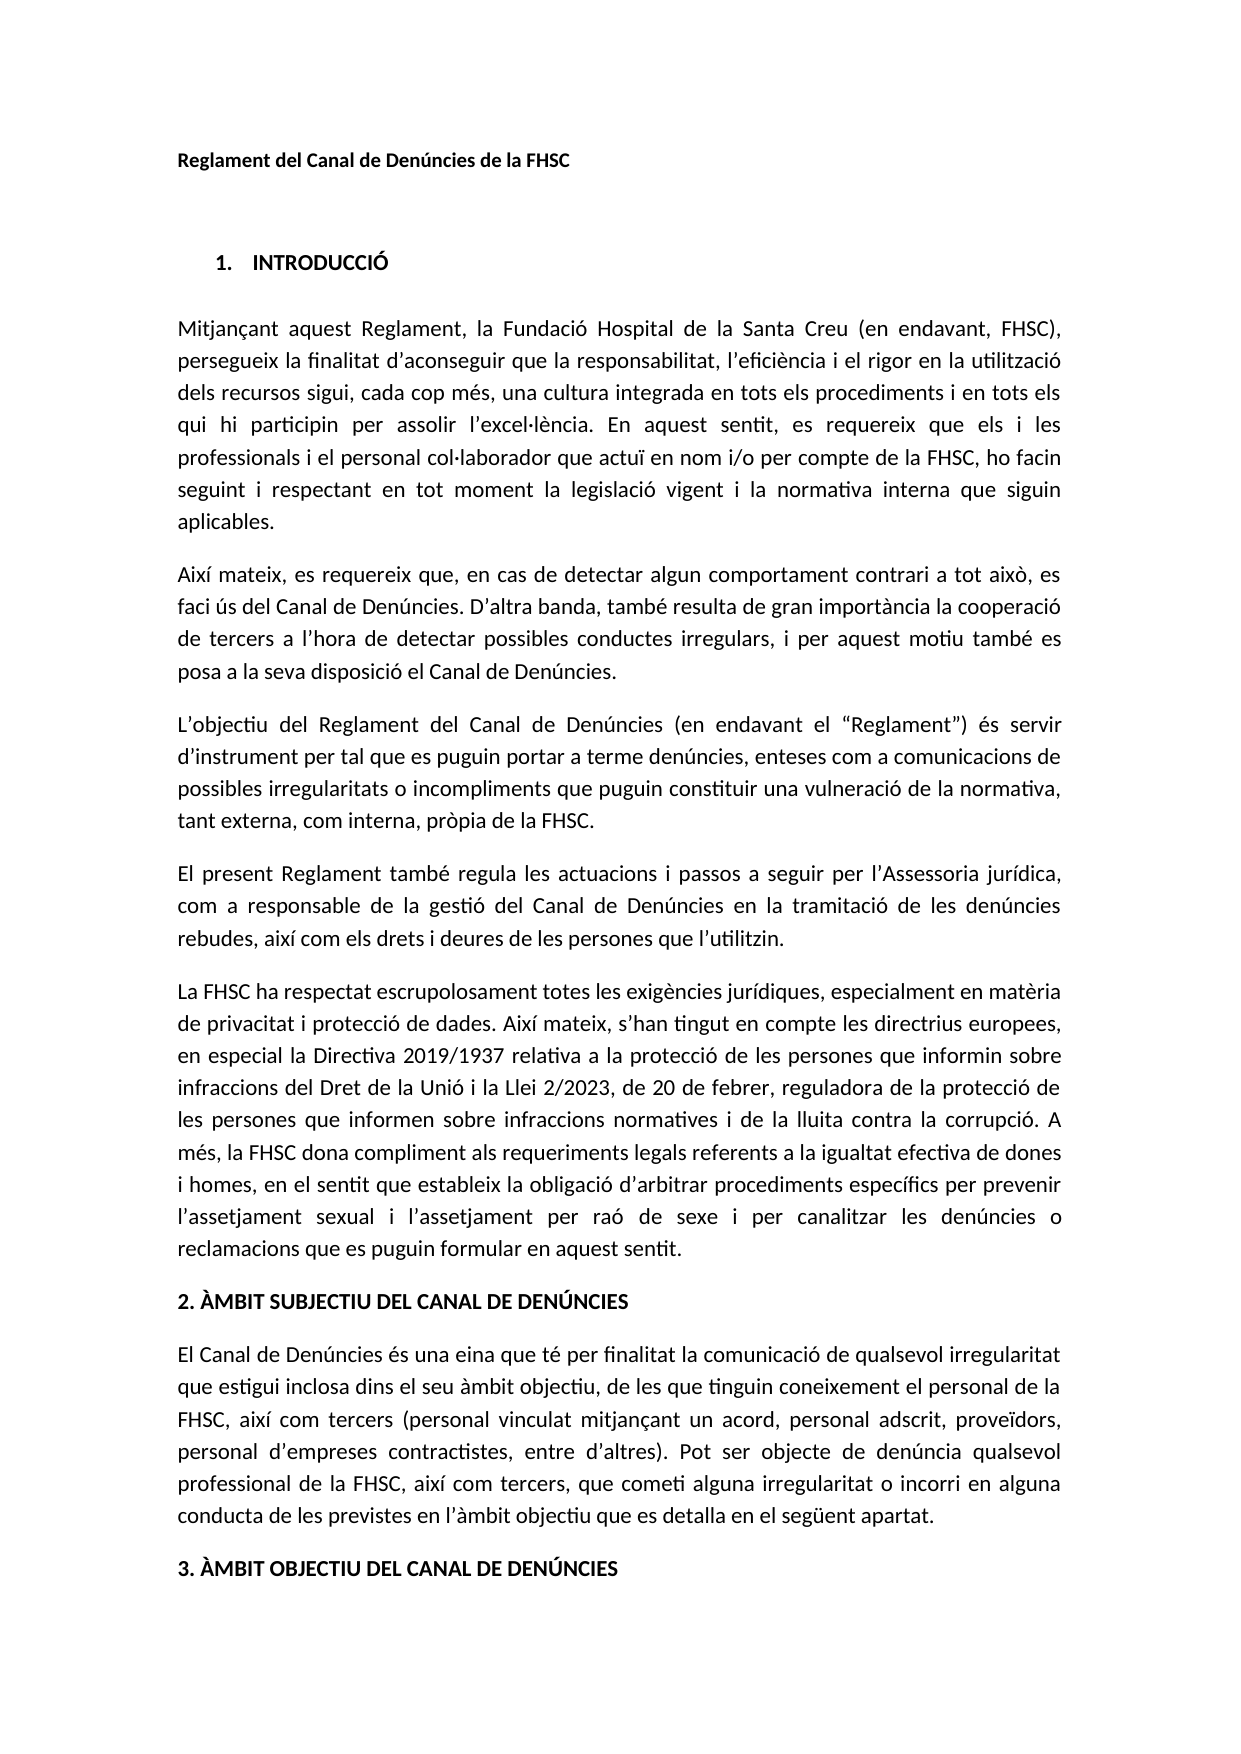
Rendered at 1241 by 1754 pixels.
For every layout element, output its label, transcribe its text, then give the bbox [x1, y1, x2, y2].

text L’objectiu del Reglament del Canal de Denúncies (en endavant el “Reglament”) és servir d’instrument per tal que es puguin portar a terme denúncies, enteses com a comunicacions de possibles irregularitats o incompliments que puguin constituir una vulneració de la normativa, tant externa, com interna, pròpia de la FHSC. [177, 710, 1063, 834]
text Mitjançant aquest Reglament, la Fundació Hospital de la Santa Creu (en endavant, FHSC), persegueix la finalitat d’aconseguir que la responsabilitat, l’eficiència i el rigor en la utilització dels recursos sigui, cada cop més, una cultura integrada en tots els procediments i en tots els qui hi participin per assolir l’excel·lència. En aquest sentit, es requereix que els i les professionals i el personal col·laborador que actuï en nom i/o per compte de la FHSC, ho facin seguint i respectant en tot moment la legislació vigent i la normativa interna que siguin aplicables. [177, 314, 1063, 535]
text El present Reglament també regula les actuacions i passos a seguir per l’Assessoria jurídica, com a responsable de la gestió del Canal de Denúncies en la tramitació de les denúncies rebudes, així com els drets i deures de les persones que l’utilitzin. [177, 859, 1063, 952]
text La FHSC ha respectat escrupolosament totes les exigències jurídiques, especialment en matèria de privacitat i protecció de dades. Així mateix, s’han tingut en compte les directrius europees, en especial la Directiva 2019/1937 relativa a la protecció de les persones que informin sobre infraccions del Dret de la Unió i la Llei 2/2023, de 20 de febrer, reguladora de la protecció de les persones que informen sobre infraccions normatives i de la lluita contra la corrupció. A més, la FHSC dona compliment als requeriments legals referents a la igualtat efectiva de dones i homes, en el sentit que estableix la obligació d’arbitrar procediments específics per prevenir l’assetjament sexual i l’assetjament per raó de sexe i per canalitzar les denúncies o reclamacions que es puguin formular en aquest sentit. [177, 977, 1063, 1262]
text 2. ÀMBIT SUBJECTIU DEL CANAL DE DENÚNCIES [177, 1287, 1063, 1315]
text Així mateix, es requereix que, en cas de detectar algun comportament contrari a tot això, es faci ús del Canal de Denúncies. D’altra banda, també resulta de gran importància la cooperació de tercers a l’hora de detectar possibles conductes irregulars, i per aquest motiu també es posa a la seva disposició el Canal de Denúncies. [177, 560, 1063, 685]
text Reglament del Canal de Denúncies de la FHSC [177, 148, 1063, 173]
text 3. ÀMBIT OBJECTIU DEL CANAL DE DENÚNCIES [177, 1554, 1063, 1582]
list INTRODUCCIÓ [215, 248, 1063, 276]
text El Canal de Denúncies és una eina que té per finalitat la comunicació de qualsevol irregularitat que estigui inclosa dins el seu àmbit objectiu, de les que tinguin coneixement el personal de la FHSC, així com tercers (personal vinculat mitjançant un acord, personal adscrit, proveïdors, personal d’empreses contractistes, entre d’altres). Pot ser objecte de denúncia qualsevol professional de la FHSC, així com tercers, que cometi alguna irregularitat o incorri en alguna conducta de les previstes en l’àmbit objectiu que es detalla en el següent apartat. [177, 1340, 1063, 1529]
